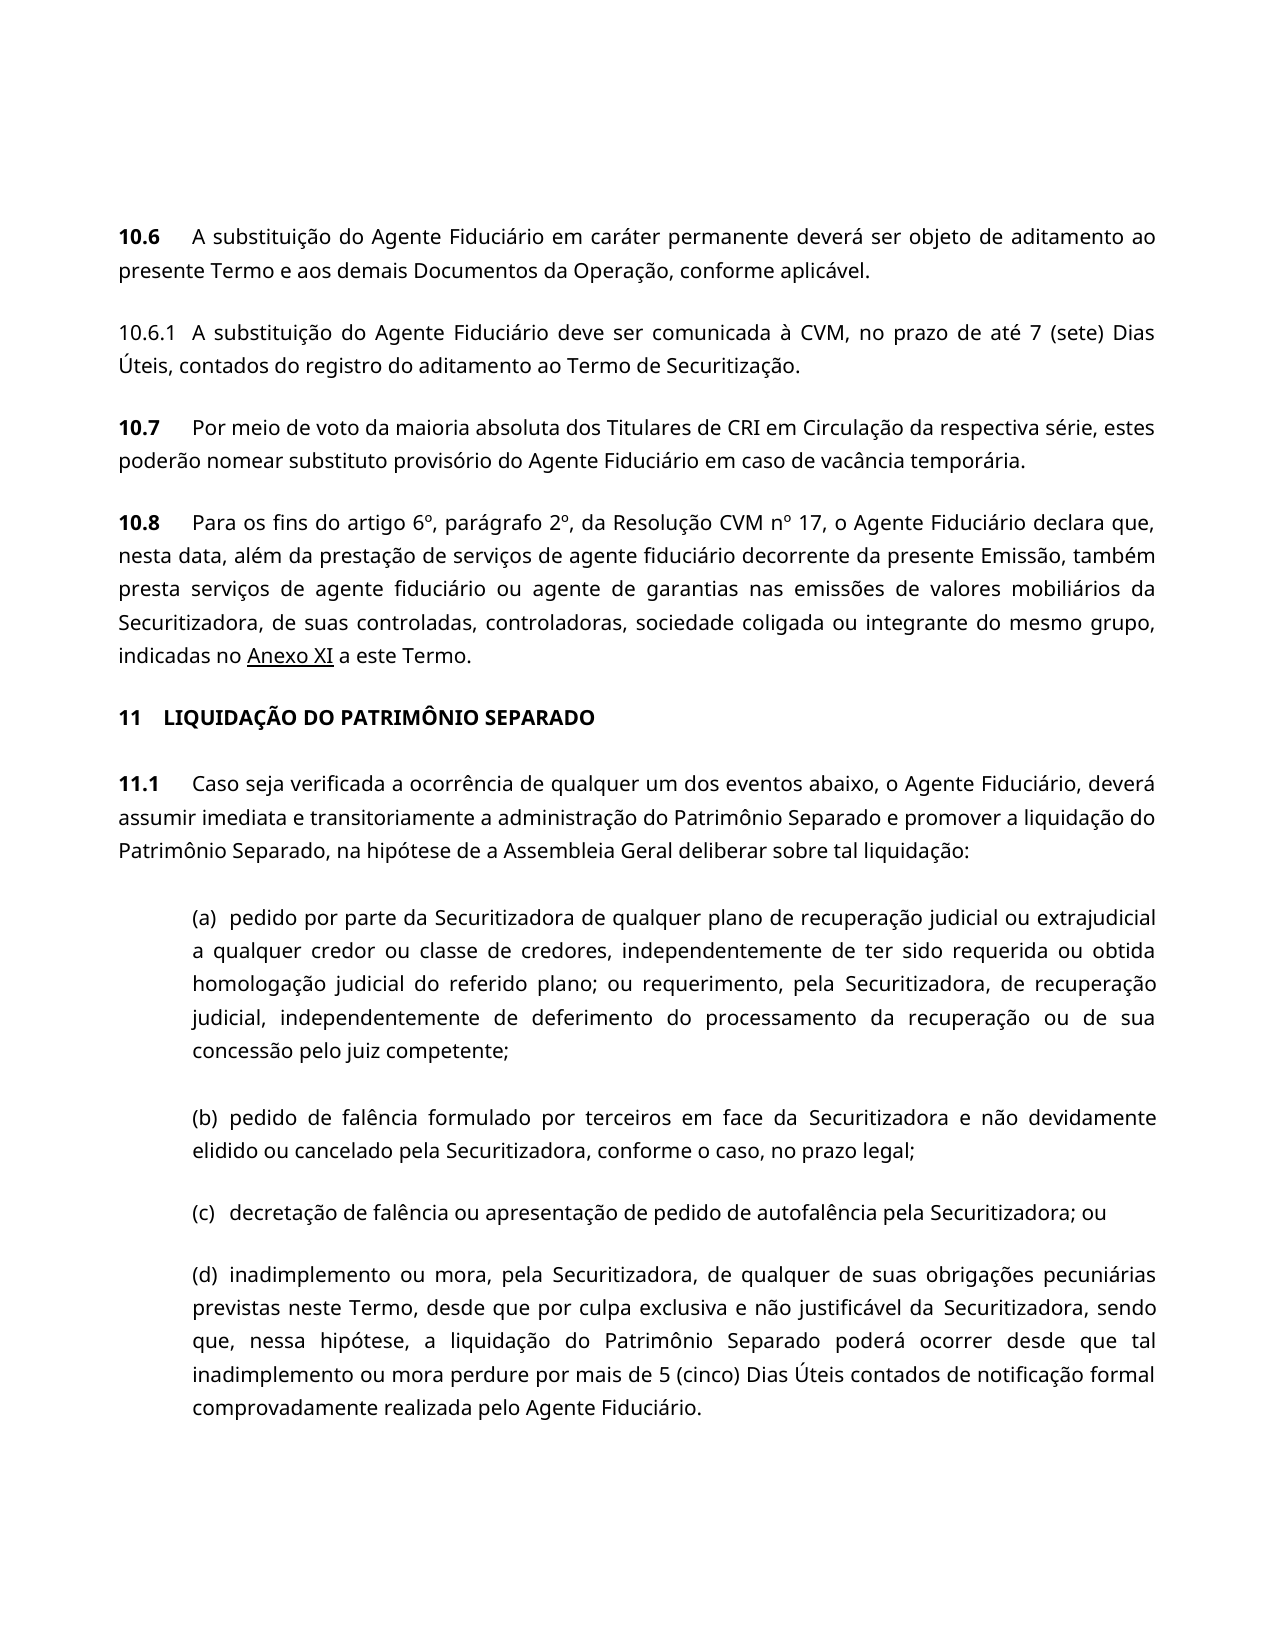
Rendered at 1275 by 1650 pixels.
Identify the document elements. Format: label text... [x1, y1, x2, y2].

subtitle Para os fins do artigo 6º, parágrafo 2º, da Resolução CVM nº 17, o Agente Fiduciário declara que, nesta data, além da prestação de serviços de agente fiduciário decorrente da presente Emissão, também presta serviços de agente fiduciário ou agente de garantias nas emissões de valores mobiliários da Securitizadora, de suas controladas, controladoras, sociedade coligada ou integrante do mesmo grupo, indicadas no Anexo XI a este Termo. [118, 503, 1157, 670]
subtitle Por meio de voto da maioria absoluta dos Titulares de CRI em Circulação da respectiva série, estes poderão nomear substituto provisório do Agente Fiduciário em caso de vacância temporária. [118, 408, 1157, 475]
list pedido de falência formulado por terceiros em face da Securitizadora e não devidamente elidido ou cancelado pela Securitizadora, conforme o caso, no prazo legal; [192, 1098, 1157, 1165]
subtitle Caso seja verificada a ocorrência de qualquer um dos eventos abaixo, o Agente Fiduciário, deverá assumir imediata e transitoriamente a administração do Patrimônio Separado e promover a liquidação do Patrimônio Separado, na hipótese de a Assembleia Geral deliberar sobre tal liquidação: [118, 765, 1157, 865]
subtitle A substituição do Agente Fiduciário em caráter permanente deverá ser objeto de aditamento ao presente Termo e aos demais Documentos da Operação, conforme aplicável. [118, 218, 1157, 285]
list inadimplemento ou mora, pela Securitizadora, de qualquer de suas obrigações pecuniárias previstas neste Termo, desde que por culpa exclusiva e não justificável da Securitizadora, sendo que, nessa hipótese, a liquidação do Patrimônio Separado poderá ocorrer desde que tal inadimplemento ou mora perdure por mais de 5 (cinco) Dias Úteis contados de notificação formal comprovadamente realizada pelo Agente Fiduciário. [192, 1255, 1157, 1422]
list decretação de falência ou apresentação de pedido de autofalência pela Securitizadora; ou [192, 1194, 1157, 1227]
subtitle A substituição do Agente Fiduciário deve ser comunicada à CVM, no prazo de até 7 (sete) Dias Úteis, contados do registro do aditamento ao Termo de Securitização. [118, 313, 1157, 380]
subtitle LIQUIDAÇÃO DO PATRIMÔNIO SEPARADO [118, 703, 1157, 732]
list pedido por parte da Securitizadora de qualquer plano de recuperação judicial ou extrajudicial a qualquer credor ou classe de credores, independentemente de ter sido requerida ou obtida homologação judicial do referido plano; ou requerimento, pela Securitizadora, de recuperação judicial, independentemente de deferimento do processamento da recuperação ou de sua concessão pelo juiz competente; [192, 898, 1157, 1065]
